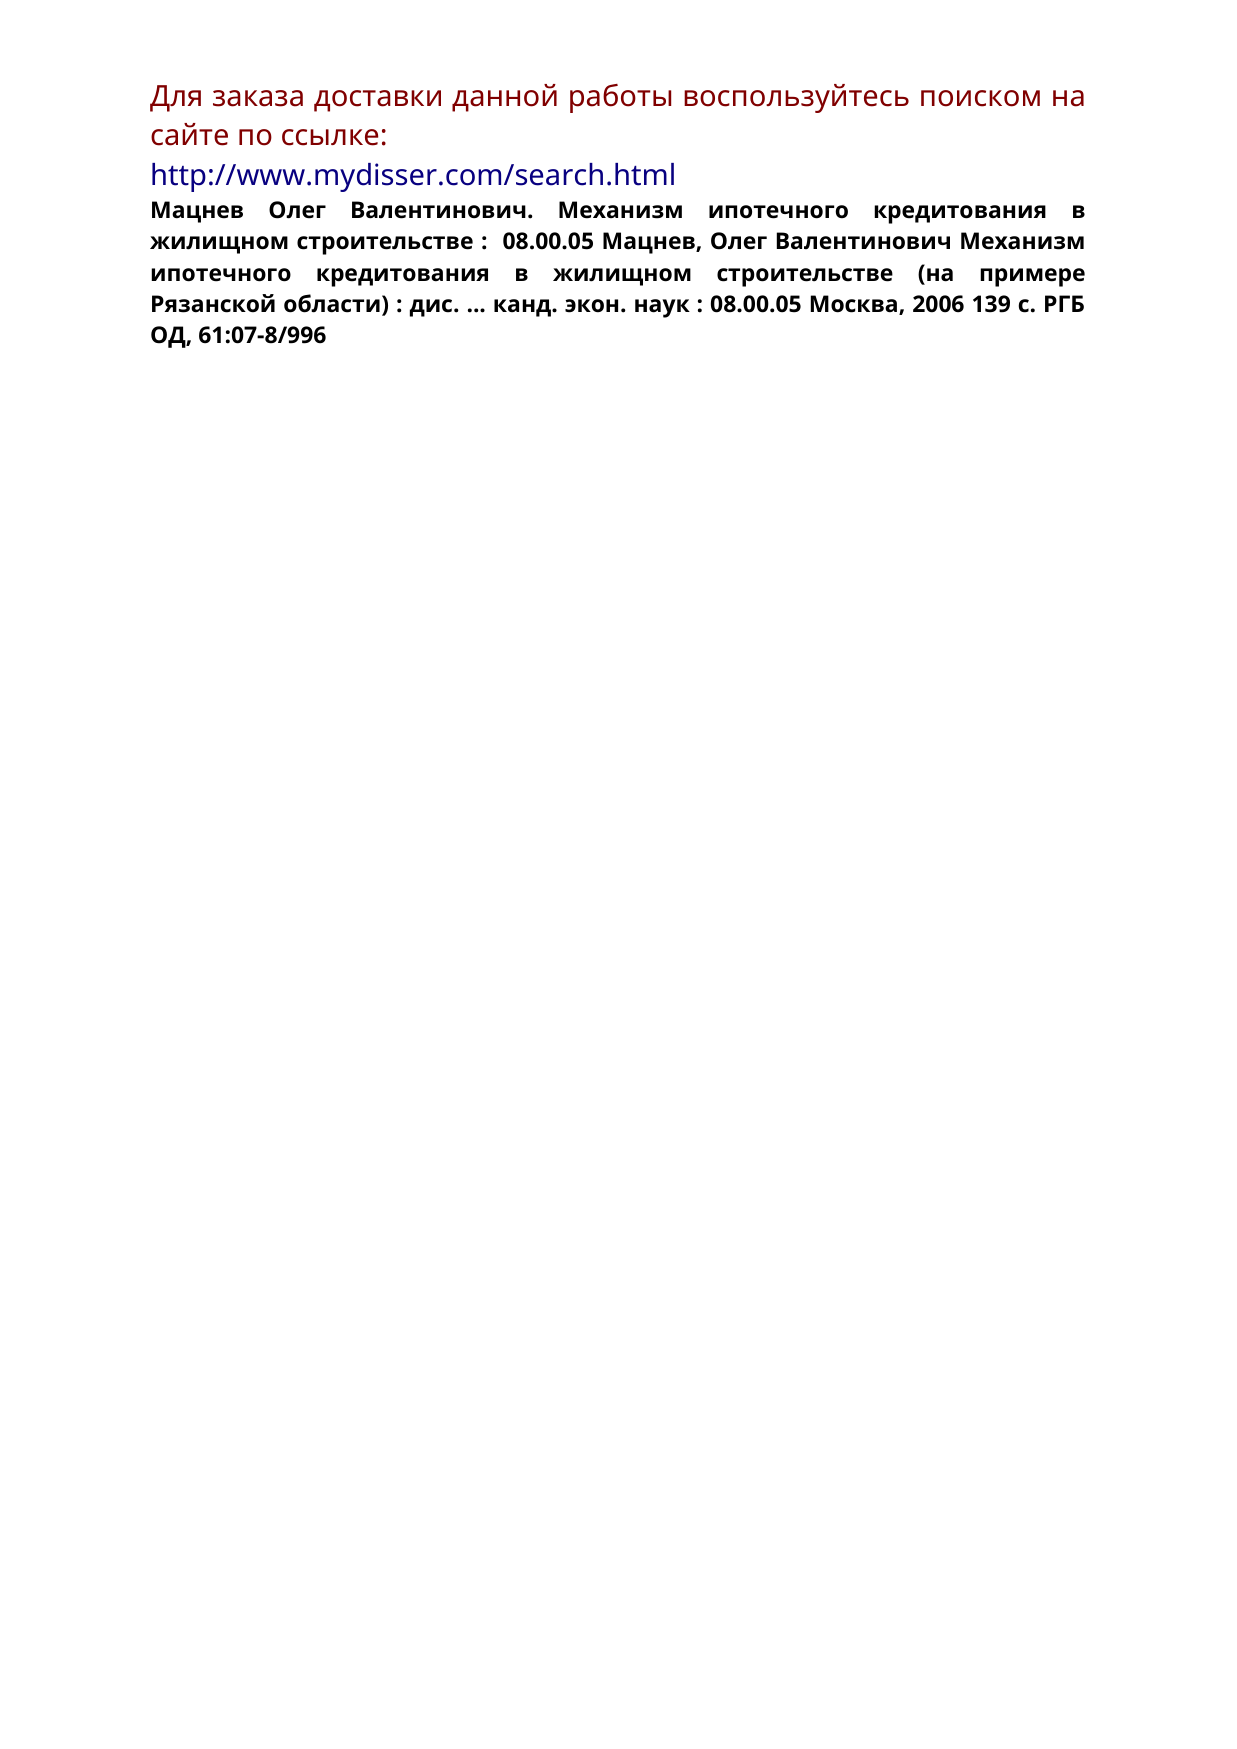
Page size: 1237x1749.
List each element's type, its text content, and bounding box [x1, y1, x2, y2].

text Мацнев Олег Валентинович. Механизм ипотечного кредитования в жилищном строительстве : 08.00.05 Мацнев, Олег Валентинович Механизм ипотечного кредитования в жилищном строительстве (на примере Рязанской области) : дис. ... канд. экон. наук : 08.00.05 Москва, 2006 139 с. РГБ ОД, 61:07-8/996 [150, 194, 1086, 350]
